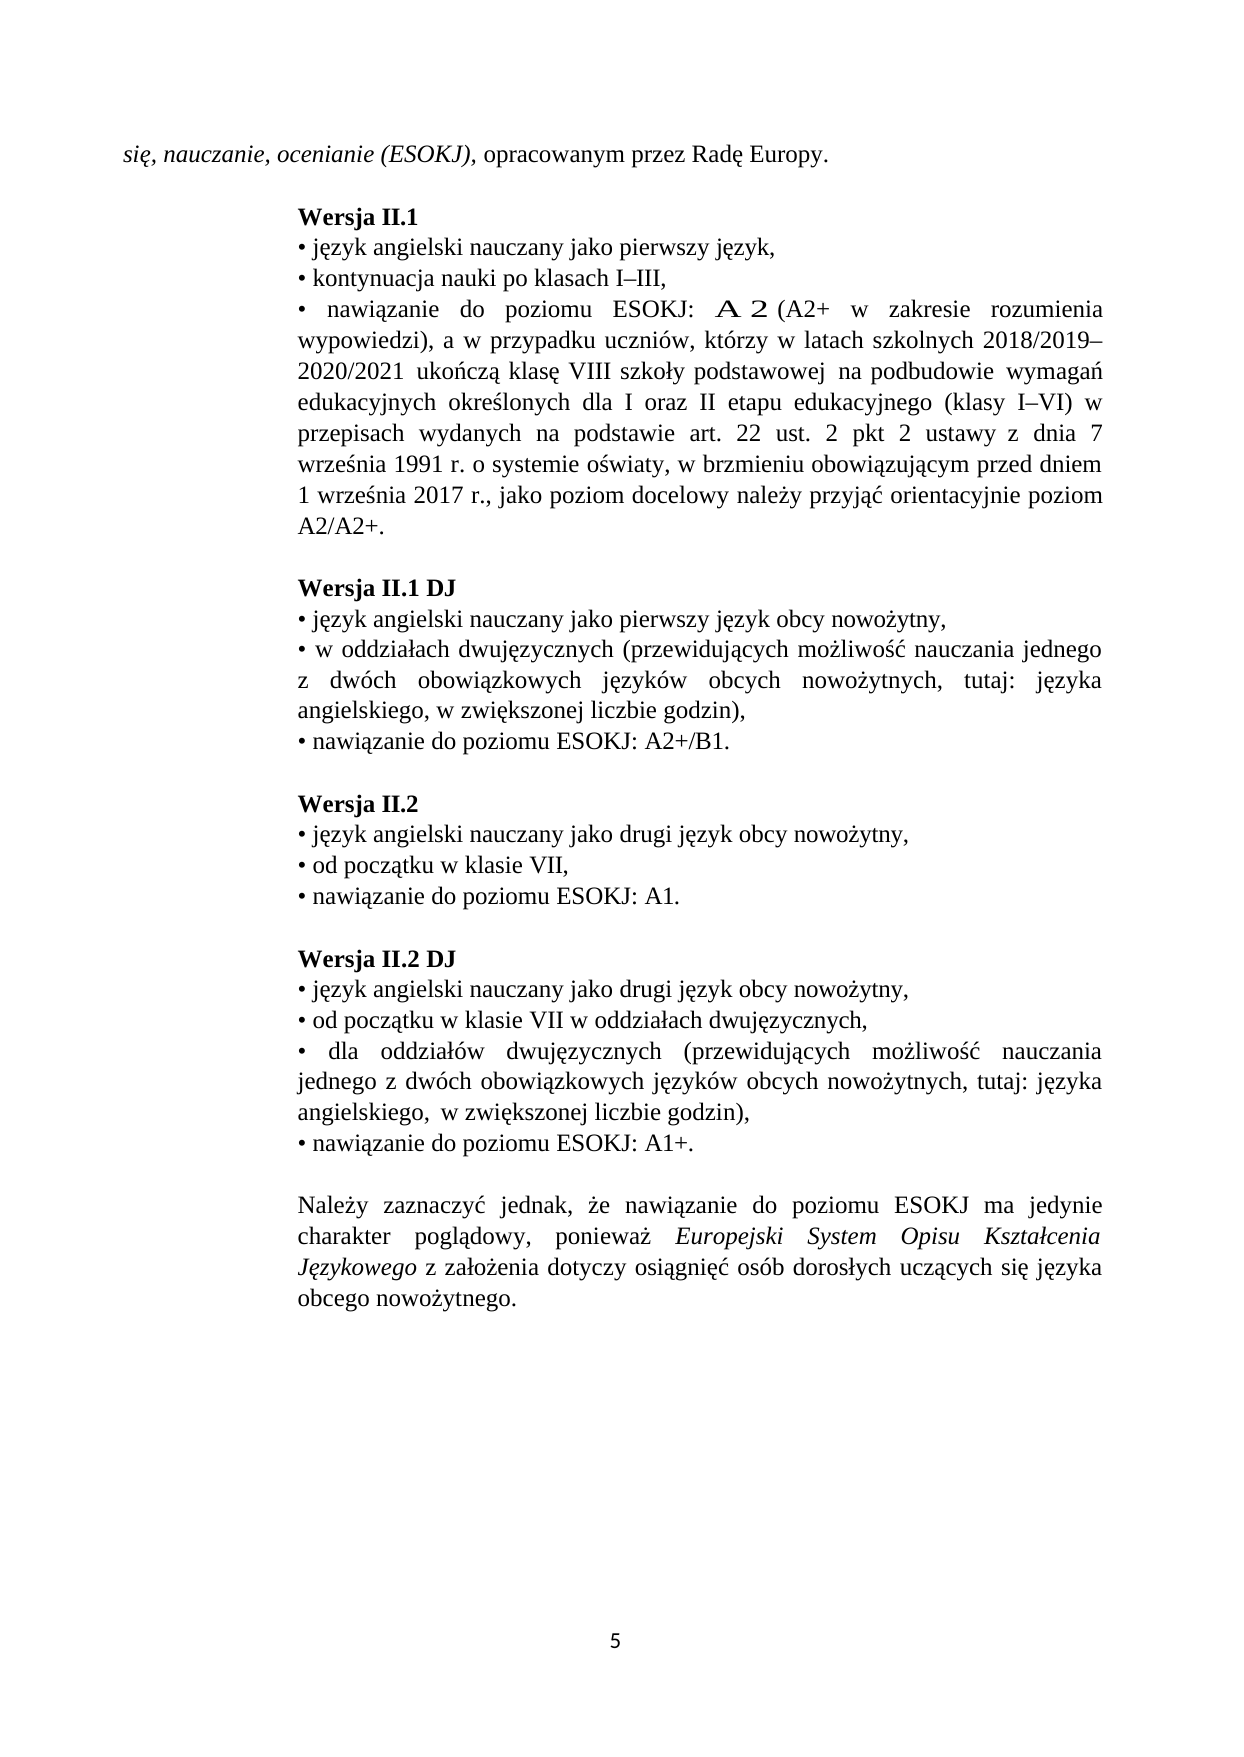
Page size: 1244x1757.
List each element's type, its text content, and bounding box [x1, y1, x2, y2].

list nawiązanie do poziomu ESOKJ: A1. [297, 881, 1231, 910]
subtitle Wersja II.2 DJ [297, 944, 1231, 973]
list język angielski nauczany jako pierwszy język, [297, 232, 1231, 261]
list język angielski nauczany jako drugi język obcy nowożytny, [297, 974, 1231, 1003]
list nawiązanie do poziomu ESOKJ: A1+. [297, 1128, 1231, 1157]
subtitle Wersja II.1 [297, 202, 1231, 230]
text Należy zaznaczyć jednak, że nawiązanie do poziomu ESOKJ ma jedynie charakter poglądowy, ponieważ Europejski System Opisu Kształcenia Językowego z założenia dotyczy osiągnięć osób dorosłych uczących się języka obcego nowożytnego. [297, 1190, 1103, 1312]
list kontynuacja nauki po klasach I–III, [297, 263, 1231, 291]
list język angielski nauczany jako drugi język obcy nowożytny, [297, 819, 1231, 848]
list nawiązanie do poziomu ESOKJ: A2+/B1. [297, 726, 1231, 755]
list nawiązanie do poziomu ESOKJ: A2(A2+ w zakresie rozumienia wypowiedzi), a w przypadku uczniów, którzy w latach szkolnych 2018/2019– 2020/2021 ukończą klasę VIII szkoły podstawowej na podbudowie wymagań edukacyjnych określonych dla I oraz II etapu edukacyjnego (klasy I–VI) w przepisach wydanych na podstawie art. 22 ust. 2 pkt 2 ustawy z dnia 7 września 1991 r. o systemie oświaty, w brzmieniu obowiązującym przed dniem 1 września 2017 r., jako poziom docelowy należy przyjąć orientacyjnie poziom A2/A2+. [297, 294, 1103, 540]
list od początku w klasie VII w oddziałach dwujęzycznych, [297, 1005, 1231, 1034]
list język angielski nauczany jako pierwszy język obcy nowożytny, [297, 604, 1231, 632]
list dla oddziałów dwujęzycznych (przewidujących możliwość nauczania jednego z dwóch obowiązkowych języków obcych nowożytnych, tutaj: języka angielskiego, w zwiększonej liczbie godzin), [297, 1036, 1103, 1126]
list od początku w klasie VII, [297, 850, 1231, 879]
list w oddziałach dwujęzycznych (przewidujących możliwość nauczania jednego z dwóch obowiązkowych języków obcych nowożytnych, tutaj: języka angielskiego, w zwiększonej liczbie godzin), [297, 634, 1103, 724]
subtitle Wersja II.2 [297, 789, 1231, 818]
subtitle Wersja II.1 DJ [297, 573, 1231, 602]
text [123, 139, 1103, 168]
